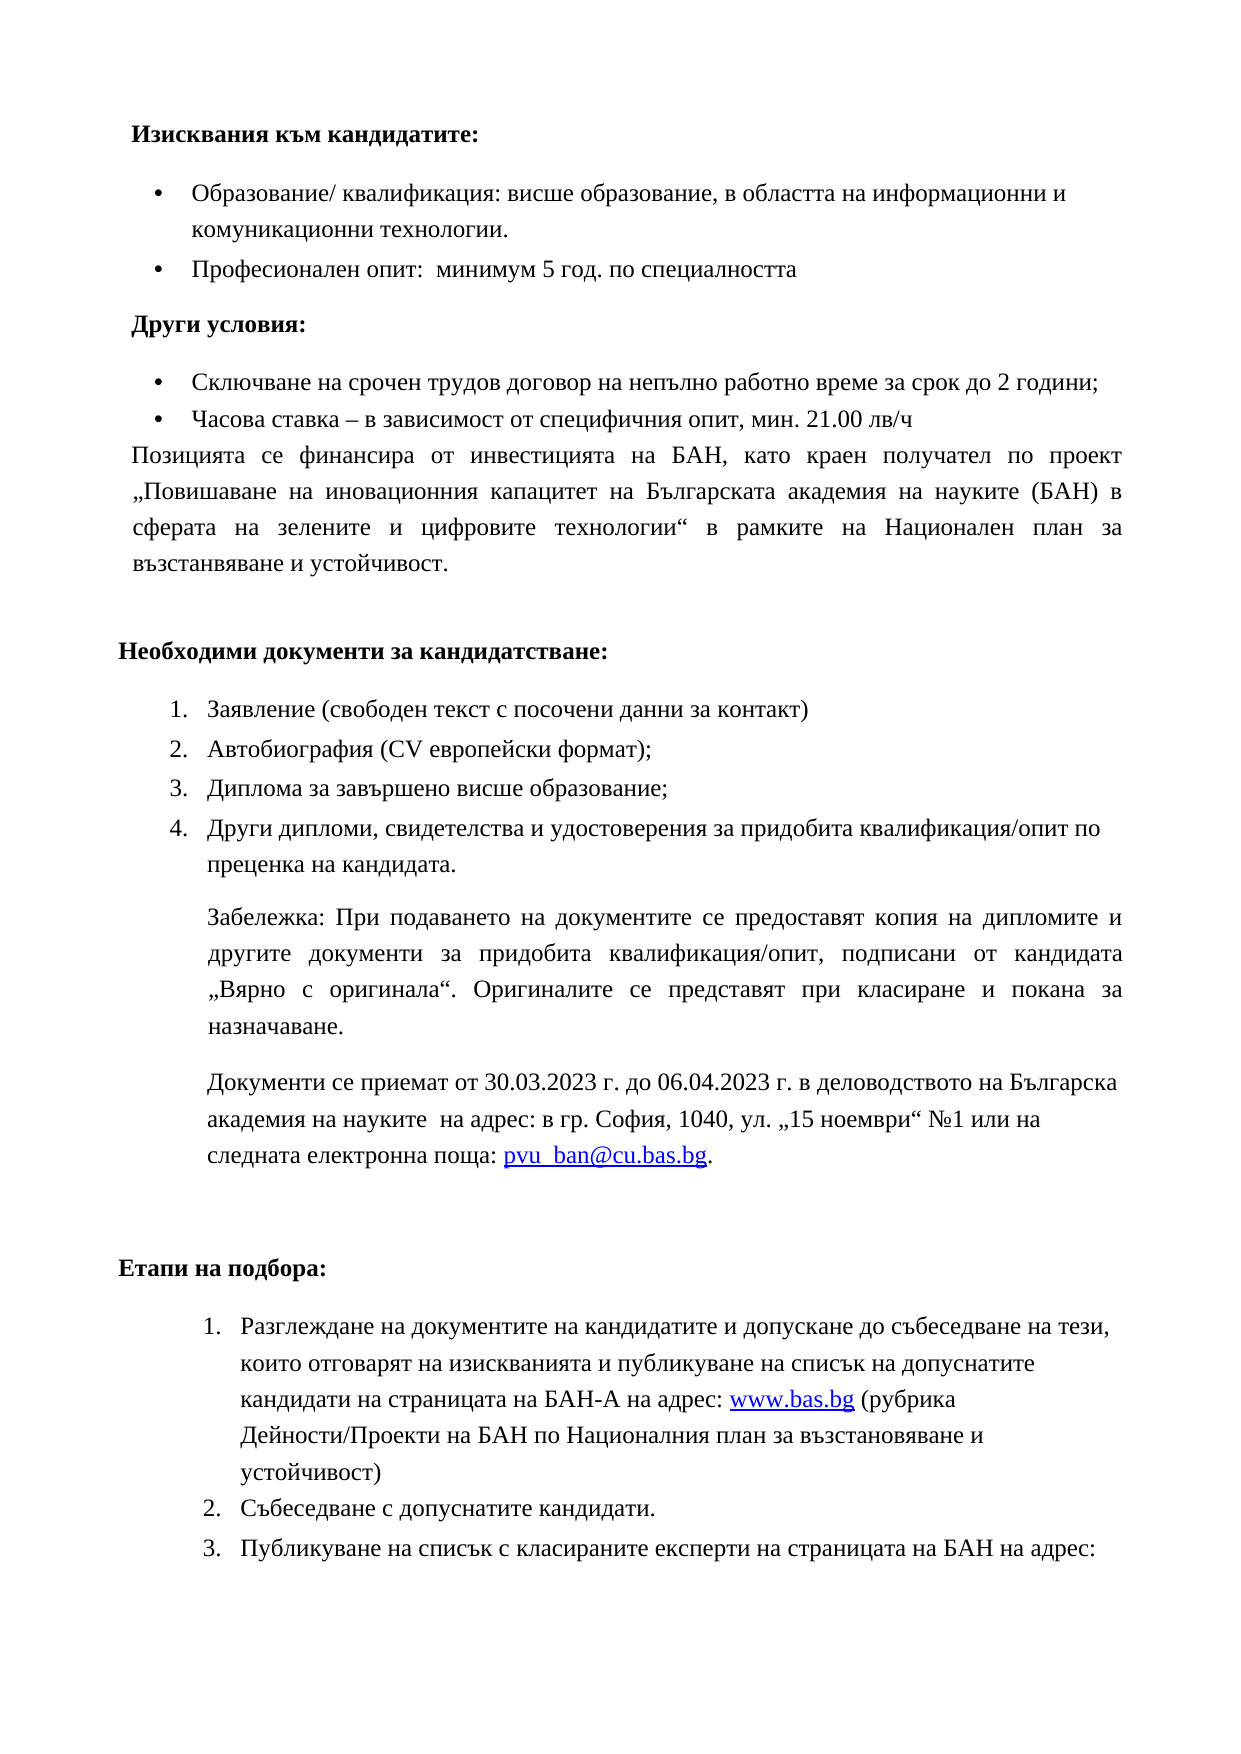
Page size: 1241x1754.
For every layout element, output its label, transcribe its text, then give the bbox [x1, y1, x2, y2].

text Необходими документи за кандидатстване: [118, 636, 1122, 665]
list Часова ставка – в зависимост от специфичния опит, мин. 21.00 лв/ч [154, 403, 1122, 432]
list Образование/ квалификация: висше образование, в областта на информационни и комуникационни технологии. [154, 177, 1122, 243]
list Сключване на срочен трудов договор на непълно работно време за срок до 2 години; [154, 367, 1122, 396]
text Забележка: При подаването на документите се предоставят копия на дипломите и другите документи за придобита квалификация/опит, подписани от кандидата „Вярно с оригинала“. Оригиналите се представят при класиране и покана за назначаване. [207, 902, 1123, 1039]
list Събеседване с допуснатите кандидати. [203, 1493, 1122, 1522]
list Професионален опит: минимум 5 год. по специалността [154, 253, 1122, 282]
text Етапи на подбора: [118, 1253, 1122, 1282]
list Други дипломи, свидетелства и удостоверения за придобита квалификация/опит по преценка на кандидата. [169, 813, 1122, 878]
list Разглеждане на документите на кандидатите и допускане до събеседване на тези, които отговарят на изискванията и публикуване на списък на допуснатите кандидати на страницата на БАН-А на адрес: www.bas.bg (рубрика Дейности/Проекти на БАН по Националния план за възстановяване и устойчивост) [203, 1311, 1122, 1486]
list Заявление (свободен текст с посочени данни за контакт) [169, 694, 1122, 723]
list Автобиография (CV европейски формат); [169, 734, 1122, 762]
text Позицията се финансира от инвестицията на БАН, като краен получател по проект „Повишаване на иновационния капацитет на Българската академия на науките (БАН) в сферата на зелените и цифровите технологии“ в рамките на Национален план за възстанвяване и устойчивост. [131, 440, 1123, 577]
text Изисквания към кандидатите: [131, 119, 1122, 148]
text Други условия: [131, 309, 1122, 338]
list Публикуване на списък с класираните експерти на страницата на БАН на адрес: [203, 1533, 1122, 1562]
list Диплома за завършено висше образование; [169, 773, 1122, 802]
text Документи се приемат от 30.03.2023 г. до 06.04.2023 г. в деловодството на Българска академия на науките на адрес: в гр. София, 1040, ул. „15 ноември“ №1 или на следната електронна поща: pvu_ban@cu.bas.bg. [207, 1067, 1122, 1169]
